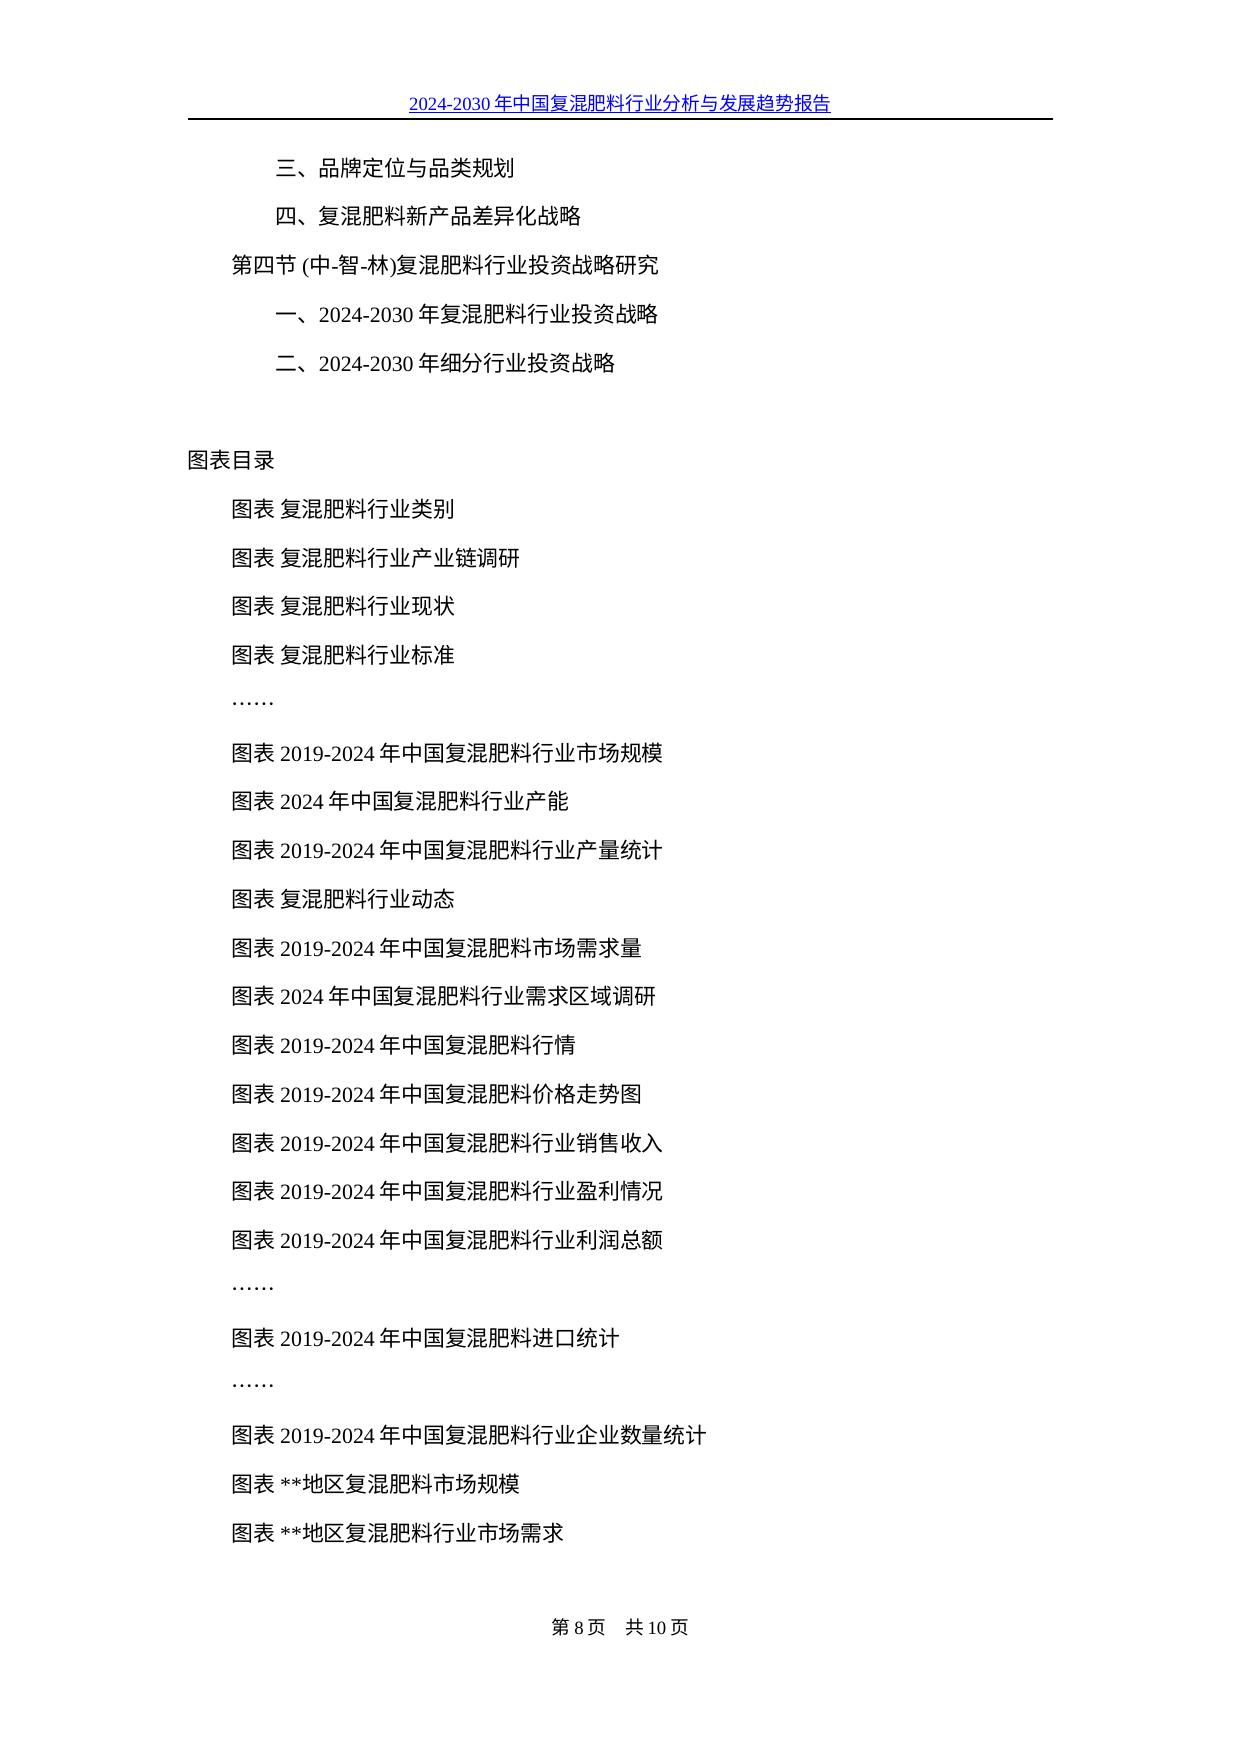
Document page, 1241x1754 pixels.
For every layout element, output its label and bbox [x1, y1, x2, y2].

text [187, 150, 1053, 1548]
